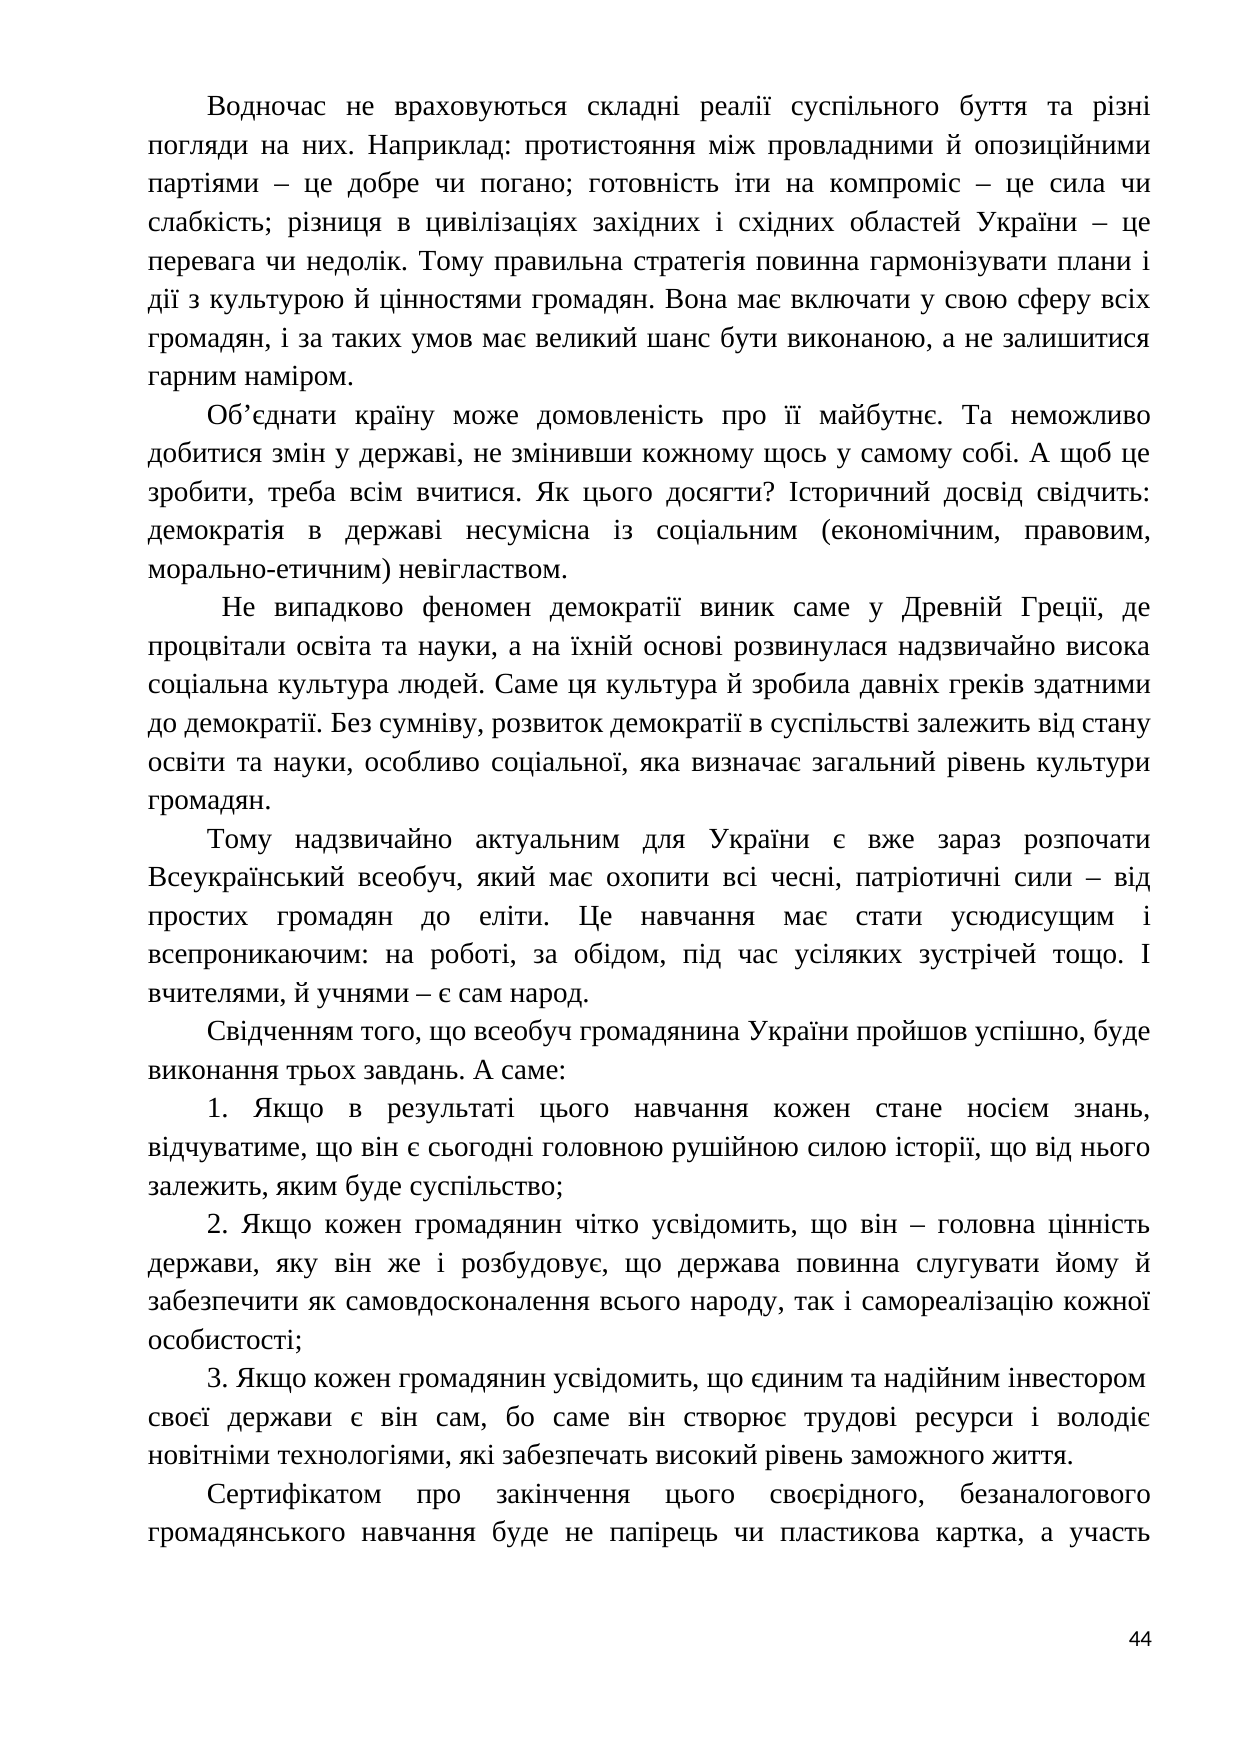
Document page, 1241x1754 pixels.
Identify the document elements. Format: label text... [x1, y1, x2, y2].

text своєї держави є він сам, бо саме він створює трудові ресурси і володіє новітніми технологіями, які забезпечать високий рівень заможного життя. [148, 1399, 1152, 1471]
text 1. Якщо в результаті цього навчання кожен стане носієм знань, відчуватиме, що він є сьогодні головною рушійною силою історії, що від нього залежить, яким буде суспільство; [148, 1091, 1152, 1201]
text Об’єднати країну може домовленість про її майбутнє. Та неможливо добитися змін у державі, не змінивши кожному щось у самому собі. А щоб це зробити, треба всім вчитися. Як цього досягти? Історичний досвід свідчить: демократія в державі несумісна із соціальним (економічним, правовим, морально-етичним) невіглаством. [148, 397, 1152, 584]
text Тому надзвичайно актуальним для України є вже зараз розпочати Всеукраїнський всеобуч, який має охопити всі чесні, патріотичні сили – від простих громадян до еліти. Це навчання має стати усюдисущим і всепроникаючим: на роботі, за обідом, під час усіляких зустрічей тощо. І вчителями, й учнями – є сам народ. [148, 821, 1152, 1008]
text Свідченням того, що всеобуч громадянина України пройшов успішно, буде виконання трьох завдань. А саме: [148, 1013, 1152, 1086]
text 2. Якщо кожен громадянин чітко усвідомить, що він – головна цінність держави, яку він же і розбудовує, що держава повинна слугувати йому й забезпечити як самовдосконалення всього народу, так і самореалізацію кожної особистості; [148, 1206, 1152, 1355]
text 3. Якщо кожен громадянин усвідомить, що єдиним та надійним інвестором [148, 1360, 1152, 1394]
text Водночас не враховуються складні реалії суспільного буття та різні погляди на них. Наприклад: протистояння між провладними й опозиційними партіями – це добре чи погано; готовність іти на компроміс – це сила чи слабкість; різниця в цивілізаціях західних і східних областей України – це перевага чи недолік. Тому правильна стратегія повинна гармонізувати плани і дії з культурою й цінностями громадян. Вона має включати у свою сферу всіх громадян, і за таких умов має великий шанс бути виконаною, а не залишитися гарним наміром. [148, 88, 1152, 392]
text Не випадково феномен демократії виник саме у Древній Греції, де процвітали освіта та науки, а на їхній основі розвинулася надзвичайно висока соціальна культура людей. Саме ця культура й зробила давніх греків здатними до демократії. Без сумніву, розвиток демократії в суспільстві залежить від стану освіти та науки, особливо соціальної, яка визначає загальний рівень культури громадян. [148, 589, 1152, 816]
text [148, 1476, 1152, 1548]
